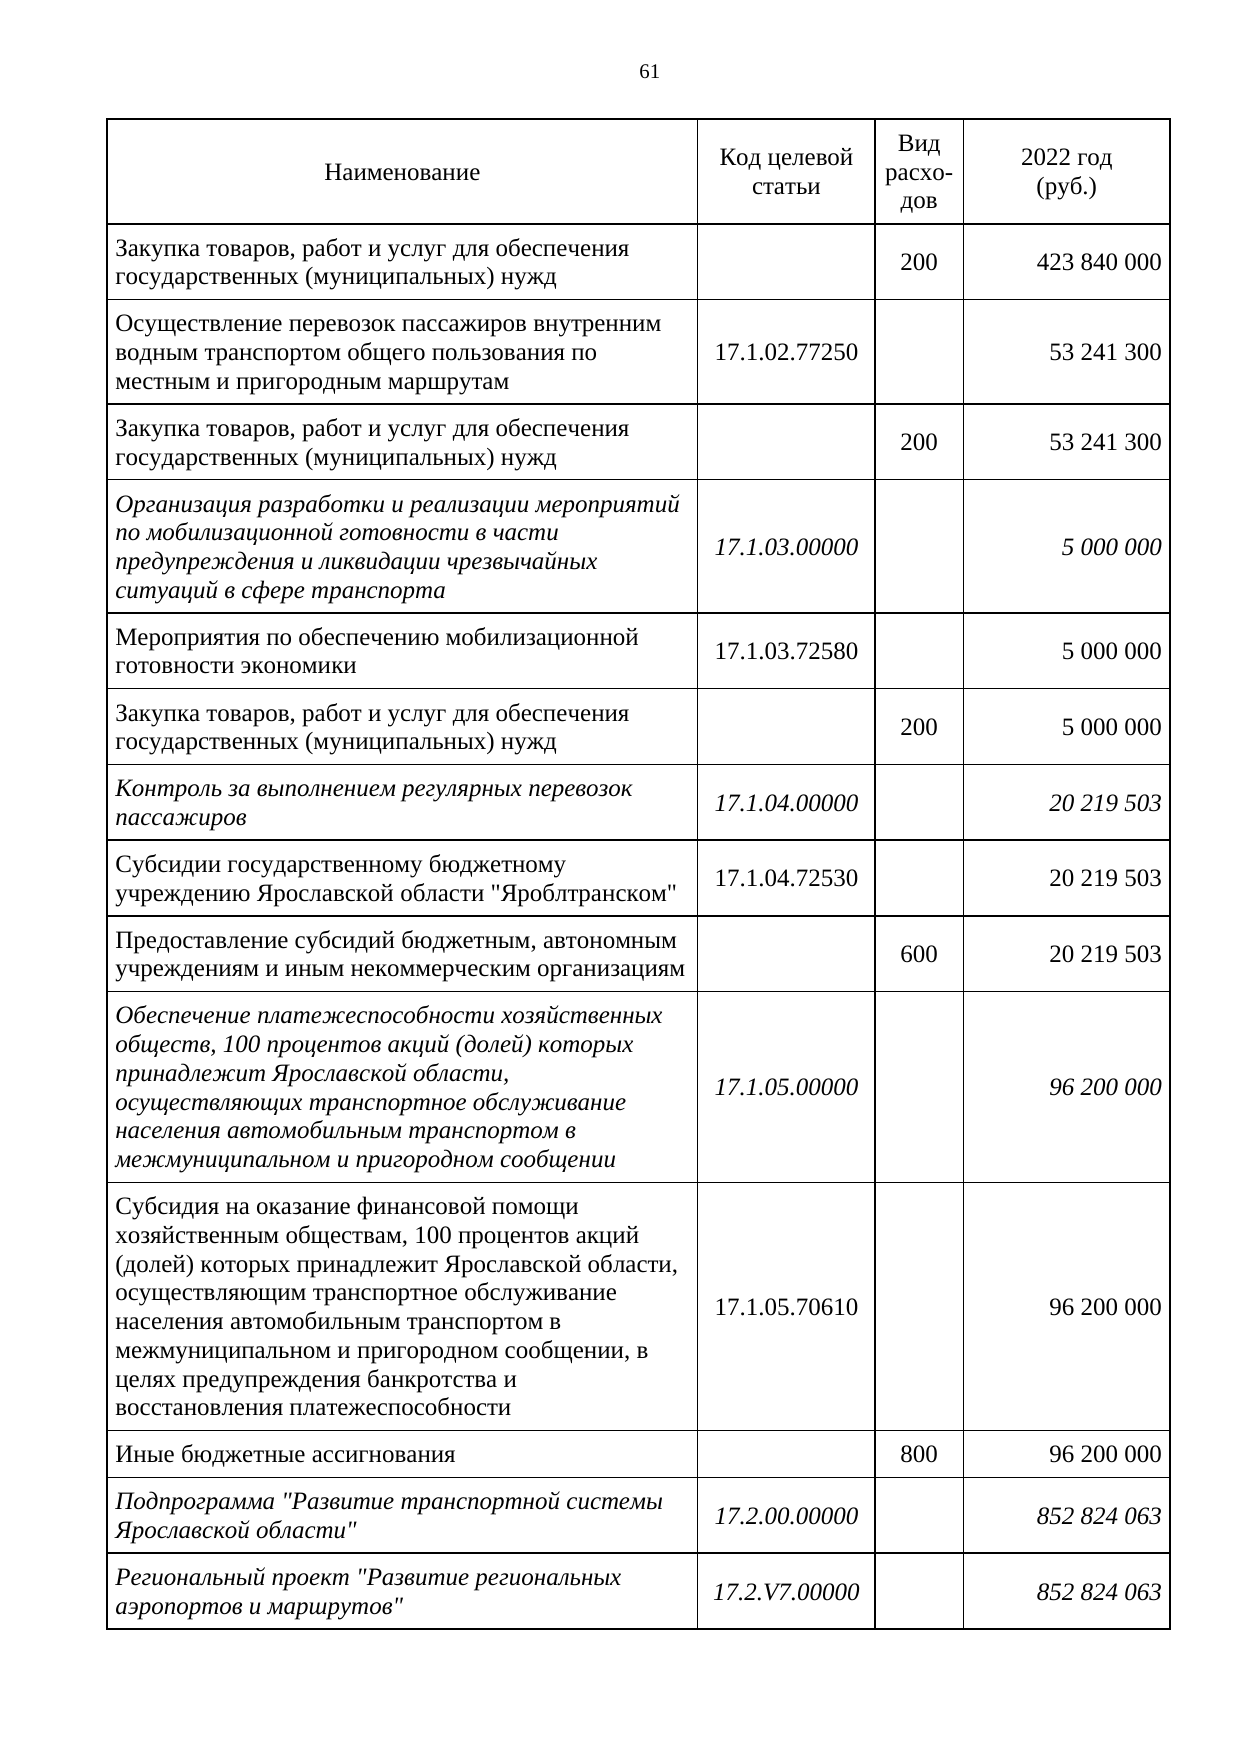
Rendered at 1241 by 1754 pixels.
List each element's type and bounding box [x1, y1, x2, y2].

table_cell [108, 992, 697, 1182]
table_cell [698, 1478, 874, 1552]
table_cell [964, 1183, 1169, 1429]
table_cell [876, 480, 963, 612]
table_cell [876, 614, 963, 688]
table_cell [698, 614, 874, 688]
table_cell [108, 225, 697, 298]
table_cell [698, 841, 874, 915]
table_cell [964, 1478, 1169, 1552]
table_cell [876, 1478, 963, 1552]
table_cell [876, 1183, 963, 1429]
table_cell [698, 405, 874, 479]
table_header [876, 120, 963, 223]
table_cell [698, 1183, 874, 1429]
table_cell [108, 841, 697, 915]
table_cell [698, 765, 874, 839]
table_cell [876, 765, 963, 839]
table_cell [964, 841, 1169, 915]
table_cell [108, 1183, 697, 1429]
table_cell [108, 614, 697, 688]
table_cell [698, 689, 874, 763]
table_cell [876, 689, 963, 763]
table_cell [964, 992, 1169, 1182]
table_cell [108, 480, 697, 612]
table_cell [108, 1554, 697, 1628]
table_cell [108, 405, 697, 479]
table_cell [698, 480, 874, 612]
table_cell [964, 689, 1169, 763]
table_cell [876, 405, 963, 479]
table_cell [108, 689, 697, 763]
table_header [108, 120, 697, 223]
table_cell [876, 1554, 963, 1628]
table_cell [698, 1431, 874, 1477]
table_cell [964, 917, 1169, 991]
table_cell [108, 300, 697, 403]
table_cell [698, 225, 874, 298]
table_header [698, 120, 874, 223]
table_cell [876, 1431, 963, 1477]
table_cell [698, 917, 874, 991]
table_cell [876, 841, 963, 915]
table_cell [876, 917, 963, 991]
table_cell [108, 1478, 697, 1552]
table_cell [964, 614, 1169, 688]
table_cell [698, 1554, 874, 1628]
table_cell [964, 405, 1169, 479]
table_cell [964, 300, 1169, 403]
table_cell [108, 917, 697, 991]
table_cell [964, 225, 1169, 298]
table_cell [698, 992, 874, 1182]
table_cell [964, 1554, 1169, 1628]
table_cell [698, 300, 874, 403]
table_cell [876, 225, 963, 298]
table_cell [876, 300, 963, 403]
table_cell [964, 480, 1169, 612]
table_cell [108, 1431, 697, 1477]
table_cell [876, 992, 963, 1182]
table_header [964, 120, 1169, 223]
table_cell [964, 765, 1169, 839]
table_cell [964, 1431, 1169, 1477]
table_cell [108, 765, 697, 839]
